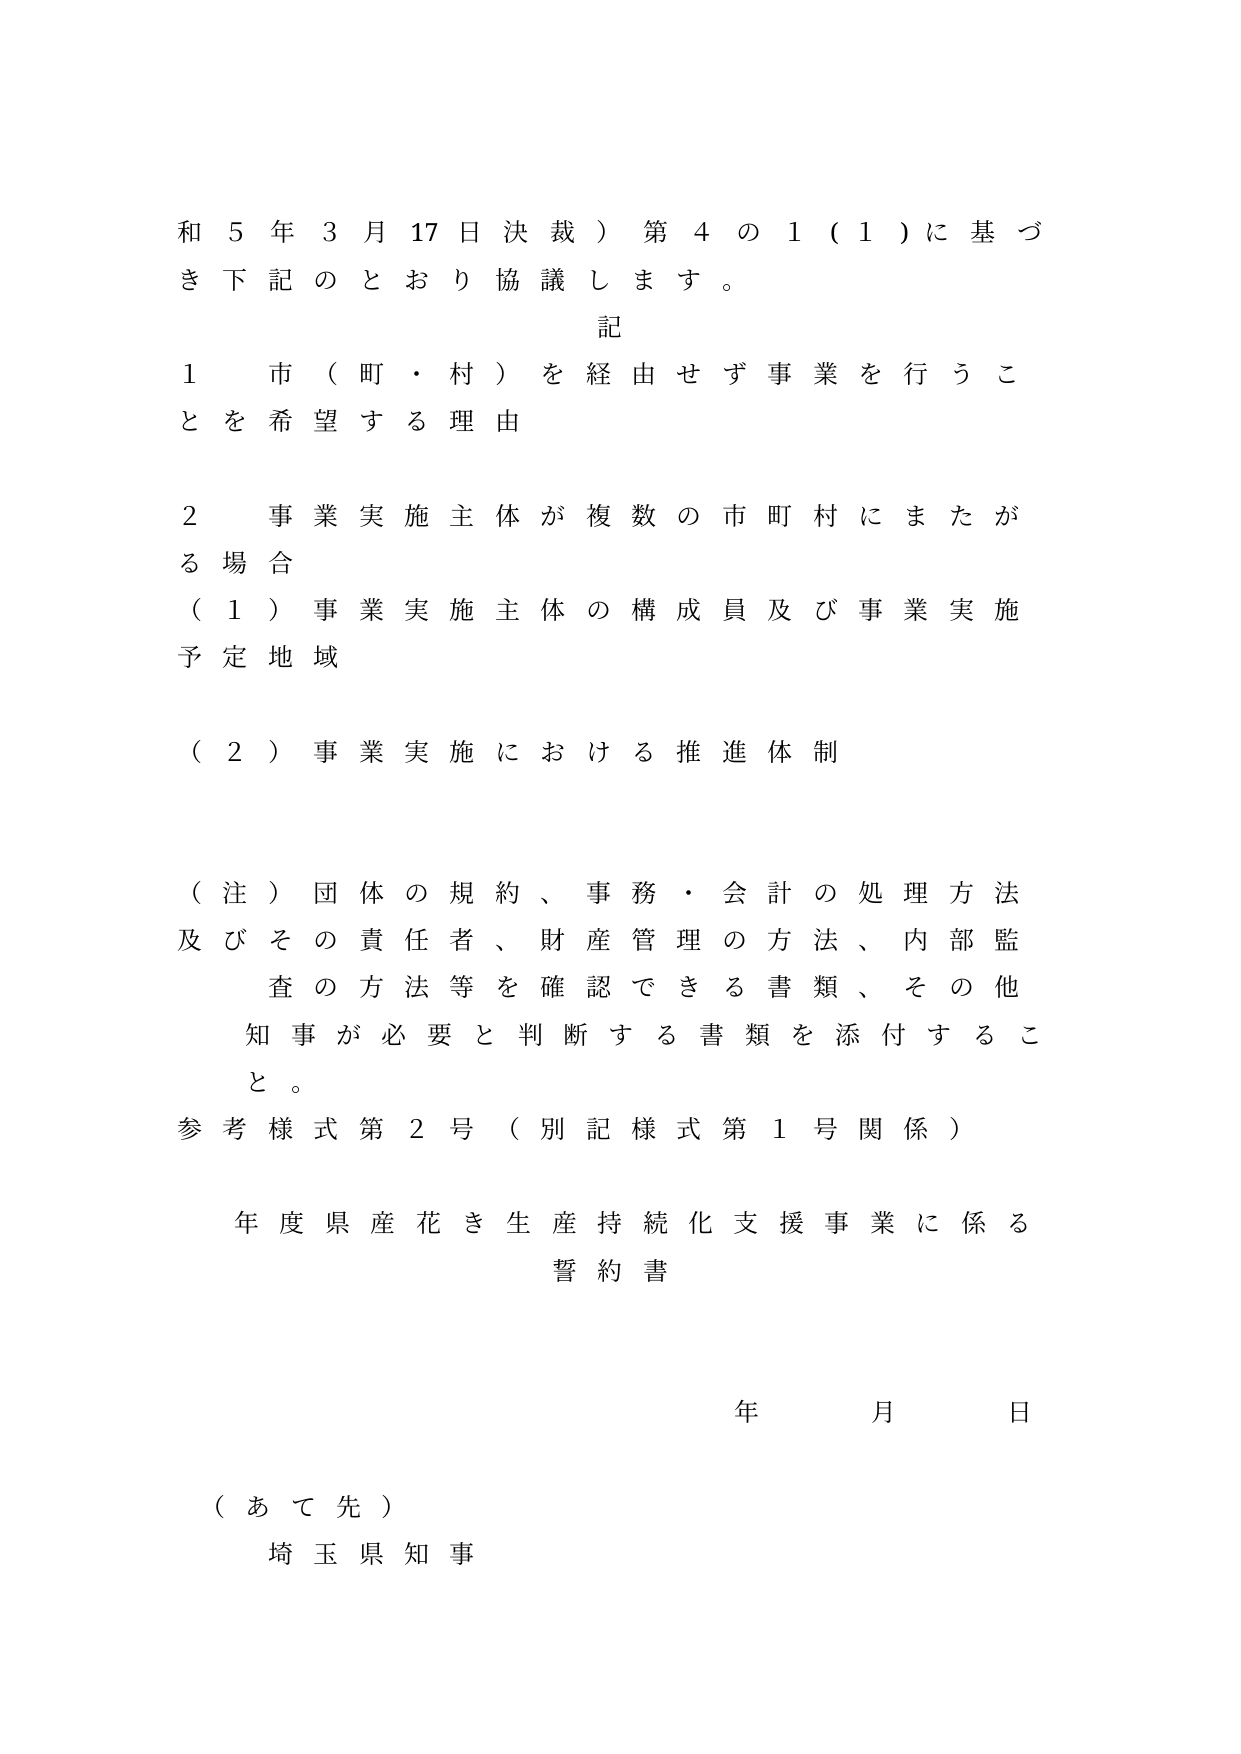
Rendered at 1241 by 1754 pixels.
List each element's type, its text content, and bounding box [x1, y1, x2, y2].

text （２）事業実施における推進体制 [177, 727, 1063, 774]
text 記 [177, 302, 1063, 349]
text （あて先） [177, 1482, 1063, 1529]
text （注）団体の規約、事務・会計の処理方法及びその責任者、財産管理の方法、内部監 [177, 868, 1063, 962]
text 査の方法等を確認できる書類、その他知事が必要と判断する書類を添付すること。 [202, 962, 1063, 1104]
text （１）事業実施主体の構成員及び事業実施予定地域 [177, 585, 1063, 679]
text 年 月 日 [177, 1387, 1052, 1434]
text 埼玉県知事 [177, 1529, 1063, 1576]
text 年度県産花き生産持続化支援事業に係る誓約書 [177, 1198, 1063, 1293]
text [177, 207, 1063, 302]
text ２ 事業実施主体が複数の市町村にまたがる場合 [177, 491, 1063, 585]
text 参考様式第２号（別記様式第１号関係） [177, 1104, 1063, 1151]
text １ 市（町・村）を経由せず事業を行うことを希望する理由 [177, 349, 1063, 443]
